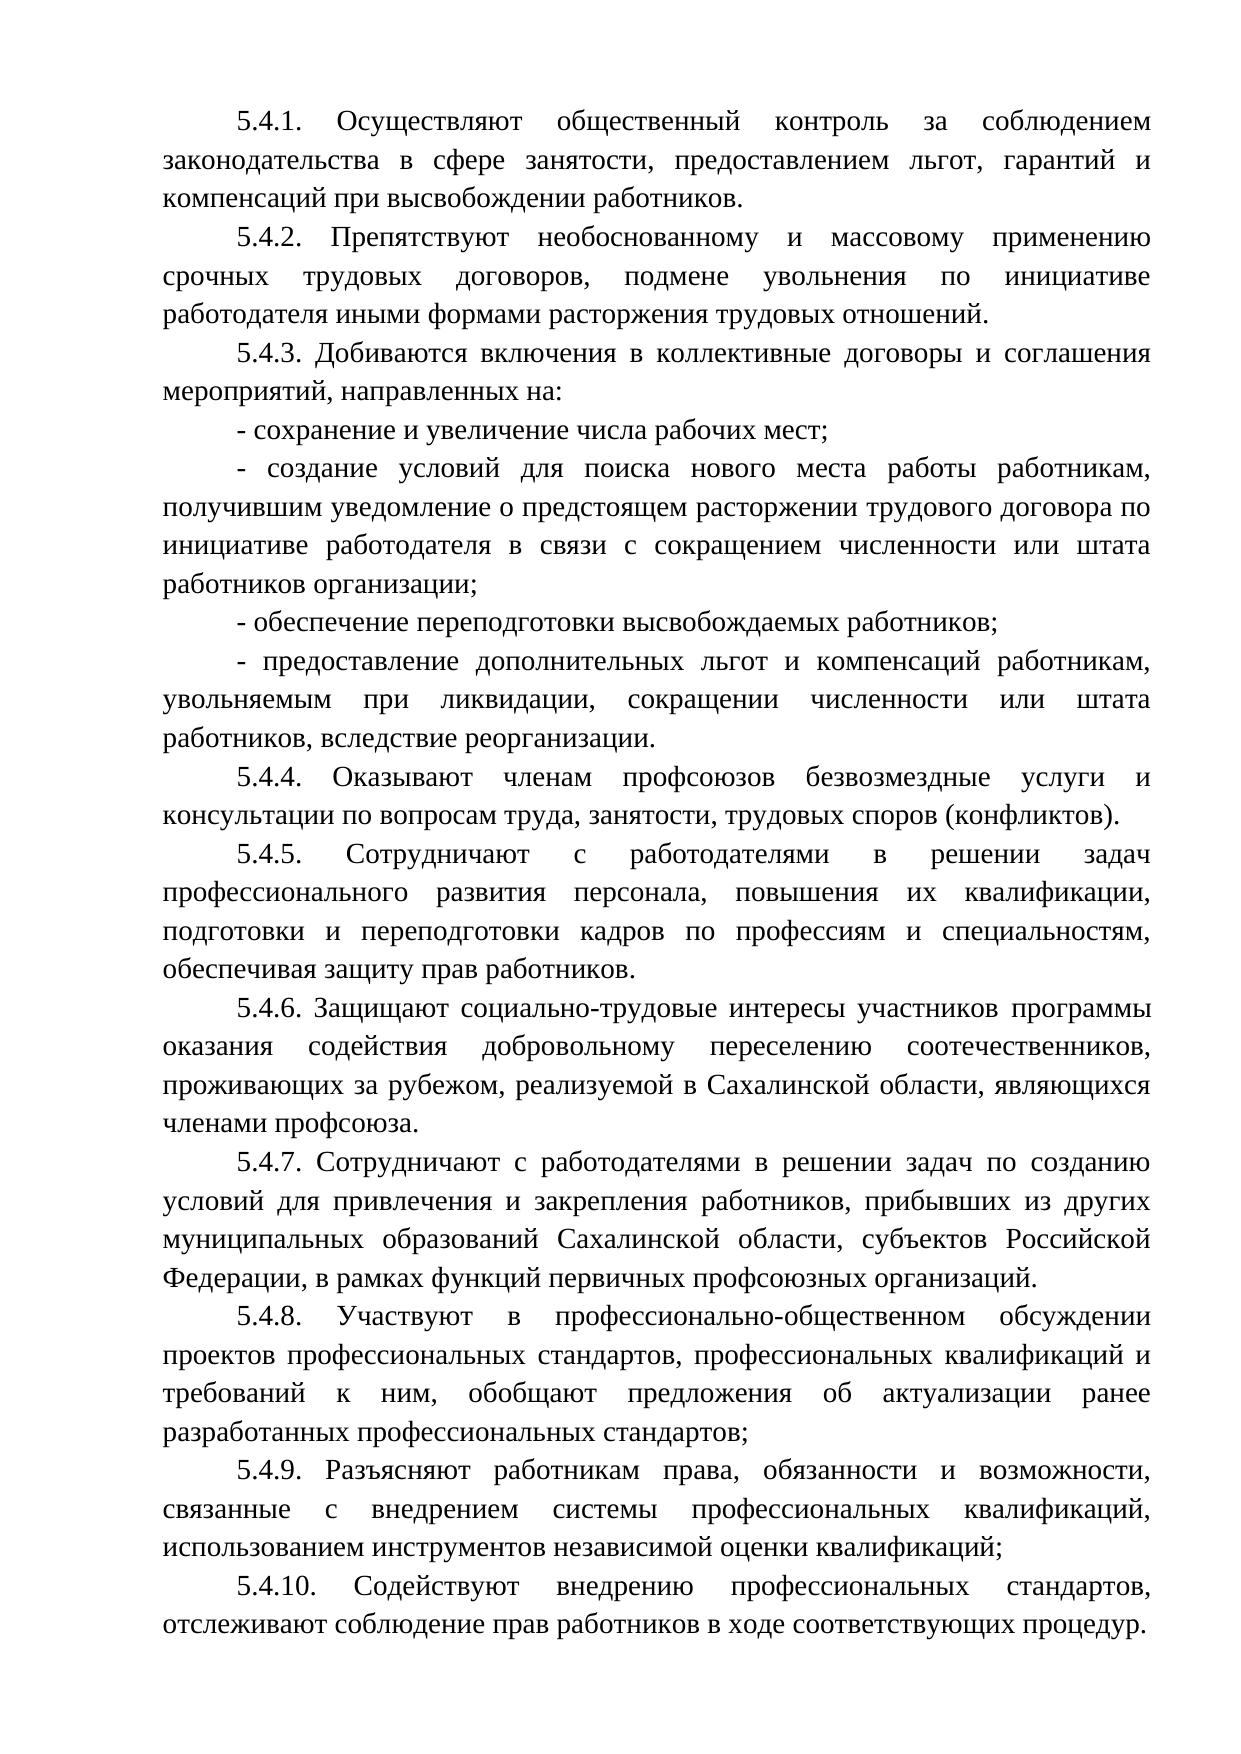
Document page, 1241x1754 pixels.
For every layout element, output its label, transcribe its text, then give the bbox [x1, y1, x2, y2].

text 5.4.6. Защищают социально-трудовые интересы участников программы оказания содействия добровольному переселению соотечественников, проживающих за рубежом, реализуемой в Сахалинской области, являющихся членами профсоюза. [162, 990, 1152, 1139]
text - предоставление дополнительных льгот и компенсаций работникам, увольняемым при ликвидации, сокращении численности или штата работников, вследствие реорганизации. [162, 643, 1152, 754]
text 5.4.1. Осуществляют общественный контроль за соблюдением законодательства в сфере занятости, предоставлением льгот, гарантий и компенсаций при высвобождении работников. [162, 103, 1152, 214]
text 5.4.9. Разъясняют работникам права, обязанности и возможности, связанные с внедрением системы профессиональных квалификаций, использованием инструментов независимой оценки квалификаций; [162, 1452, 1152, 1563]
text 5.4.10. Содействуют внедрению профессиональных стандартов, отслеживают соблюдение прав работников в ходе соответствующих процедур. [162, 1568, 1152, 1640]
text 5.4.2. Препятствуют необоснованному и массовому применению срочных трудовых договоров, подмене увольнения по инициативе работодателя иными формами расторжения трудовых отношений. [162, 219, 1152, 330]
text - обеспечение переподготовки высвобождаемых работников; [162, 604, 1152, 638]
text - сохранение и увеличение числа рабочих мест; [162, 412, 1152, 445]
text 5.4.8. Участвуют в профессионально-общественном обсуждении проектов профессиональных стандартов, профессиональных квалификаций и требований к ним, обобщают предложения об актуализации ранее разработанных профессиональных стандартов; [162, 1298, 1152, 1447]
text 5.4.3. Добиваются включения в коллективные договоры и соглашения мероприятий, направленных на: [162, 335, 1152, 407]
text 5.4.4. Оказывают членам профсоюзов безвозмездные услуги и консультации по вопросам труда, занятости, трудовых споров (конфликтов). [162, 759, 1152, 831]
text 5.4.7. Сотрудничают с работодателями в решении задач по созданию условий для привлечения и закрепления работников, прибывших из других муниципальных образований Сахалинской области, субъектов Российской Федерации, в рамках функций первичных профсоюзных организаций. [162, 1144, 1152, 1293]
text - создание условий для поиска нового места работы работникам, получившим уведомление о предстоящем расторжении трудового договора по инициативе работодателя в связи с сокращением численности или штата работников организации; [162, 450, 1152, 599]
text 5.4.5. Сотрудничают с работодателями в решении задач профессионального развития персонала, повышения их квалификации, подготовки и переподготовки кадров по профессиям и специальностям, обеспечивая защиту прав работников. [162, 836, 1152, 985]
